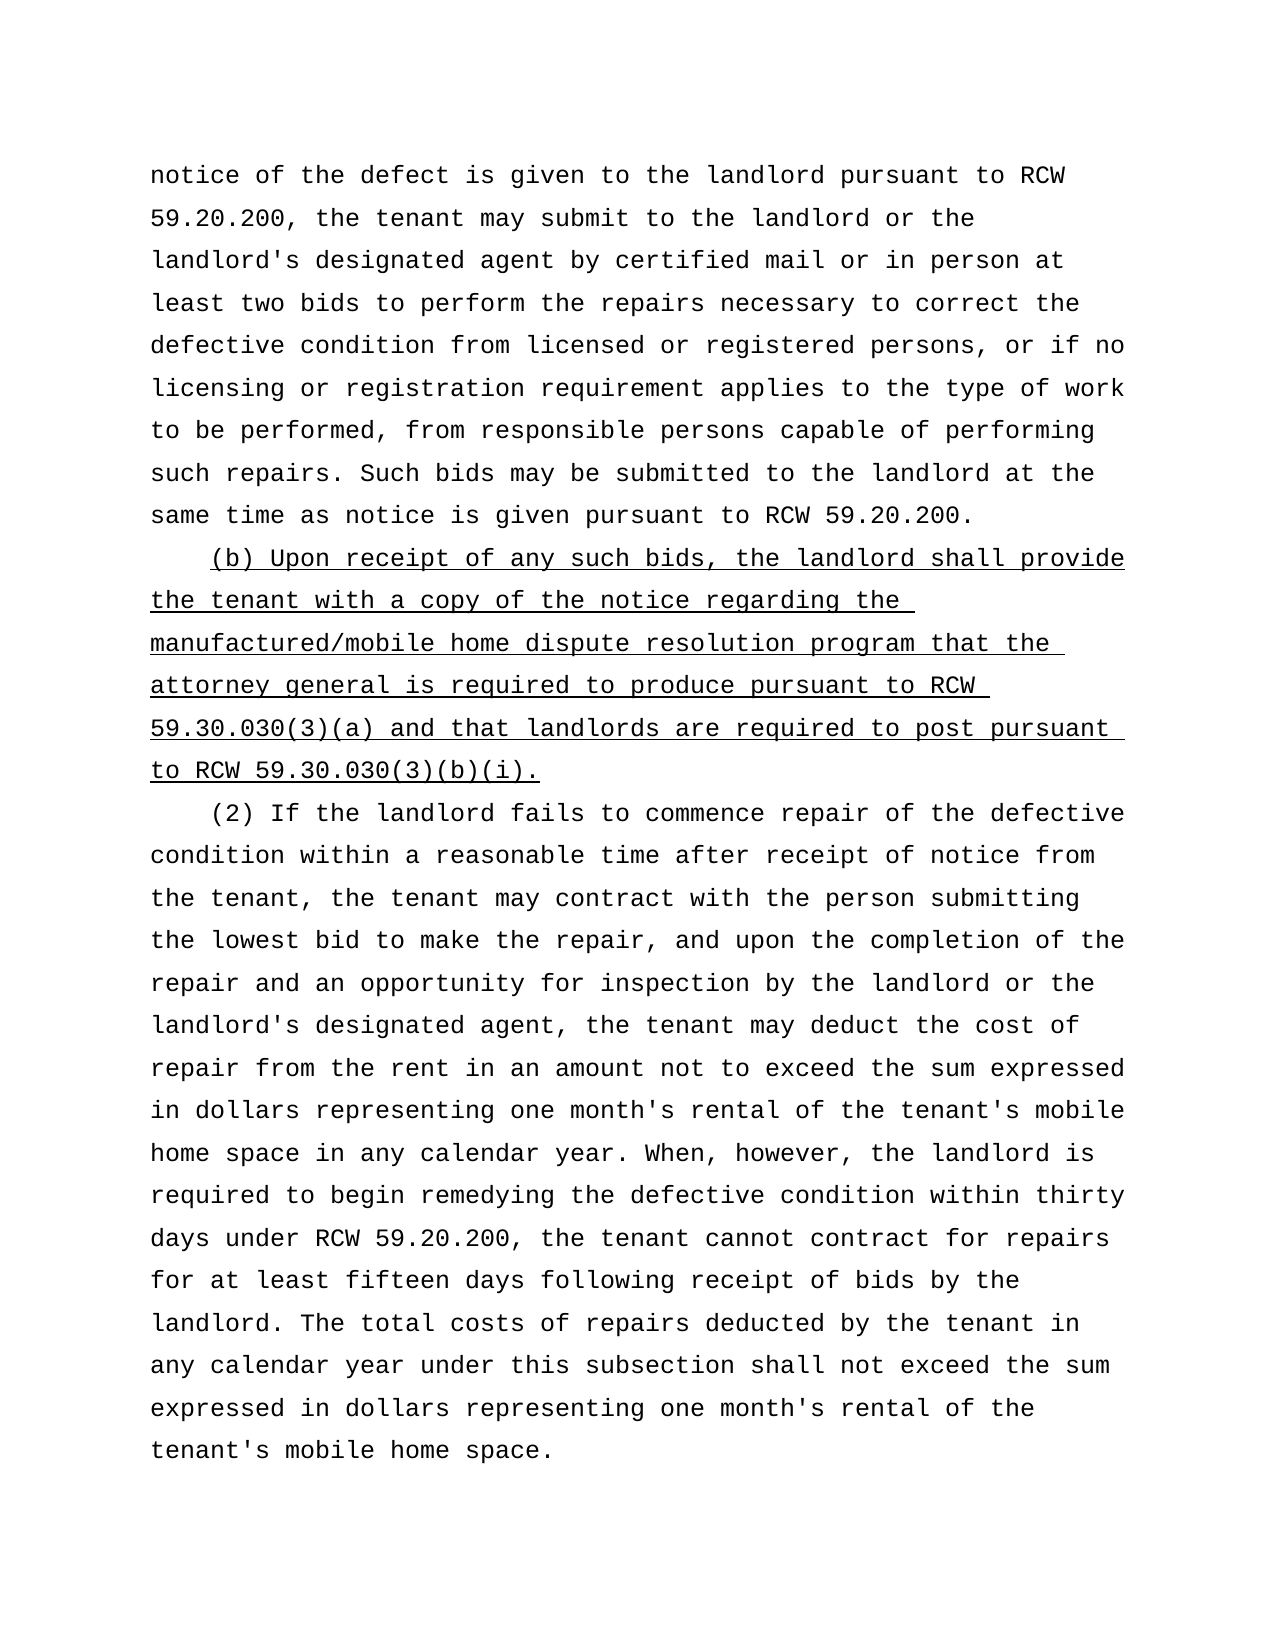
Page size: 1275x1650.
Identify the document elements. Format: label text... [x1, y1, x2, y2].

text (b) Upon receipt of any such bids, the landlord shall provide the tenant with a copy of the notice regarding the manufactured/mobile home dispute resolution program that the attorney general is required to produce pursuant to RCW 59.30.030(3)(a) and that landlords are required to post pursuant to RCW 59.30.030(3)(b)(i). [150, 532, 1125, 739]
text (2) If the landlord fails to commence repair of the defective condition within a reasonable time after receipt of notice from the tenant, the tenant may contract with the person submitting the lowest bid to make the repair, and upon the completion of the repair and an opportunity for inspection by the landlord or the landlord's designated agent, the tenant may deduct the cost of repair from the rent in an amount not to exceed the sum expressed in dollars representing one month's rental of the tenant's mobile home space in any calendar year. When, however, the landlord is required to begin remedying the defective condition within thirty days under RCW 59.20.200, the tenant cannot contract for repairs for at least fifteen days following receipt of bids by the landlord. The total costs of repairs deducted by the tenant in any calendar year under this subsection shall not exceed the sum expressed in dollars representing one month's rental of the tenant's mobile home space. [150, 787, 1125, 1467]
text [150, 150, 1125, 532]
text (b) Upon receipt of any such bids, the landlord shall provide the tenant with a copy of the notice regarding the manufactured/mobile home dispute resolution program that the attorney general is required to produce pursuant to RCW 59.30.030(3)(a) and that landlords are required to post pursuant to RCW 59.30.030(3)(b)(i). [150, 740, 1125, 787]
